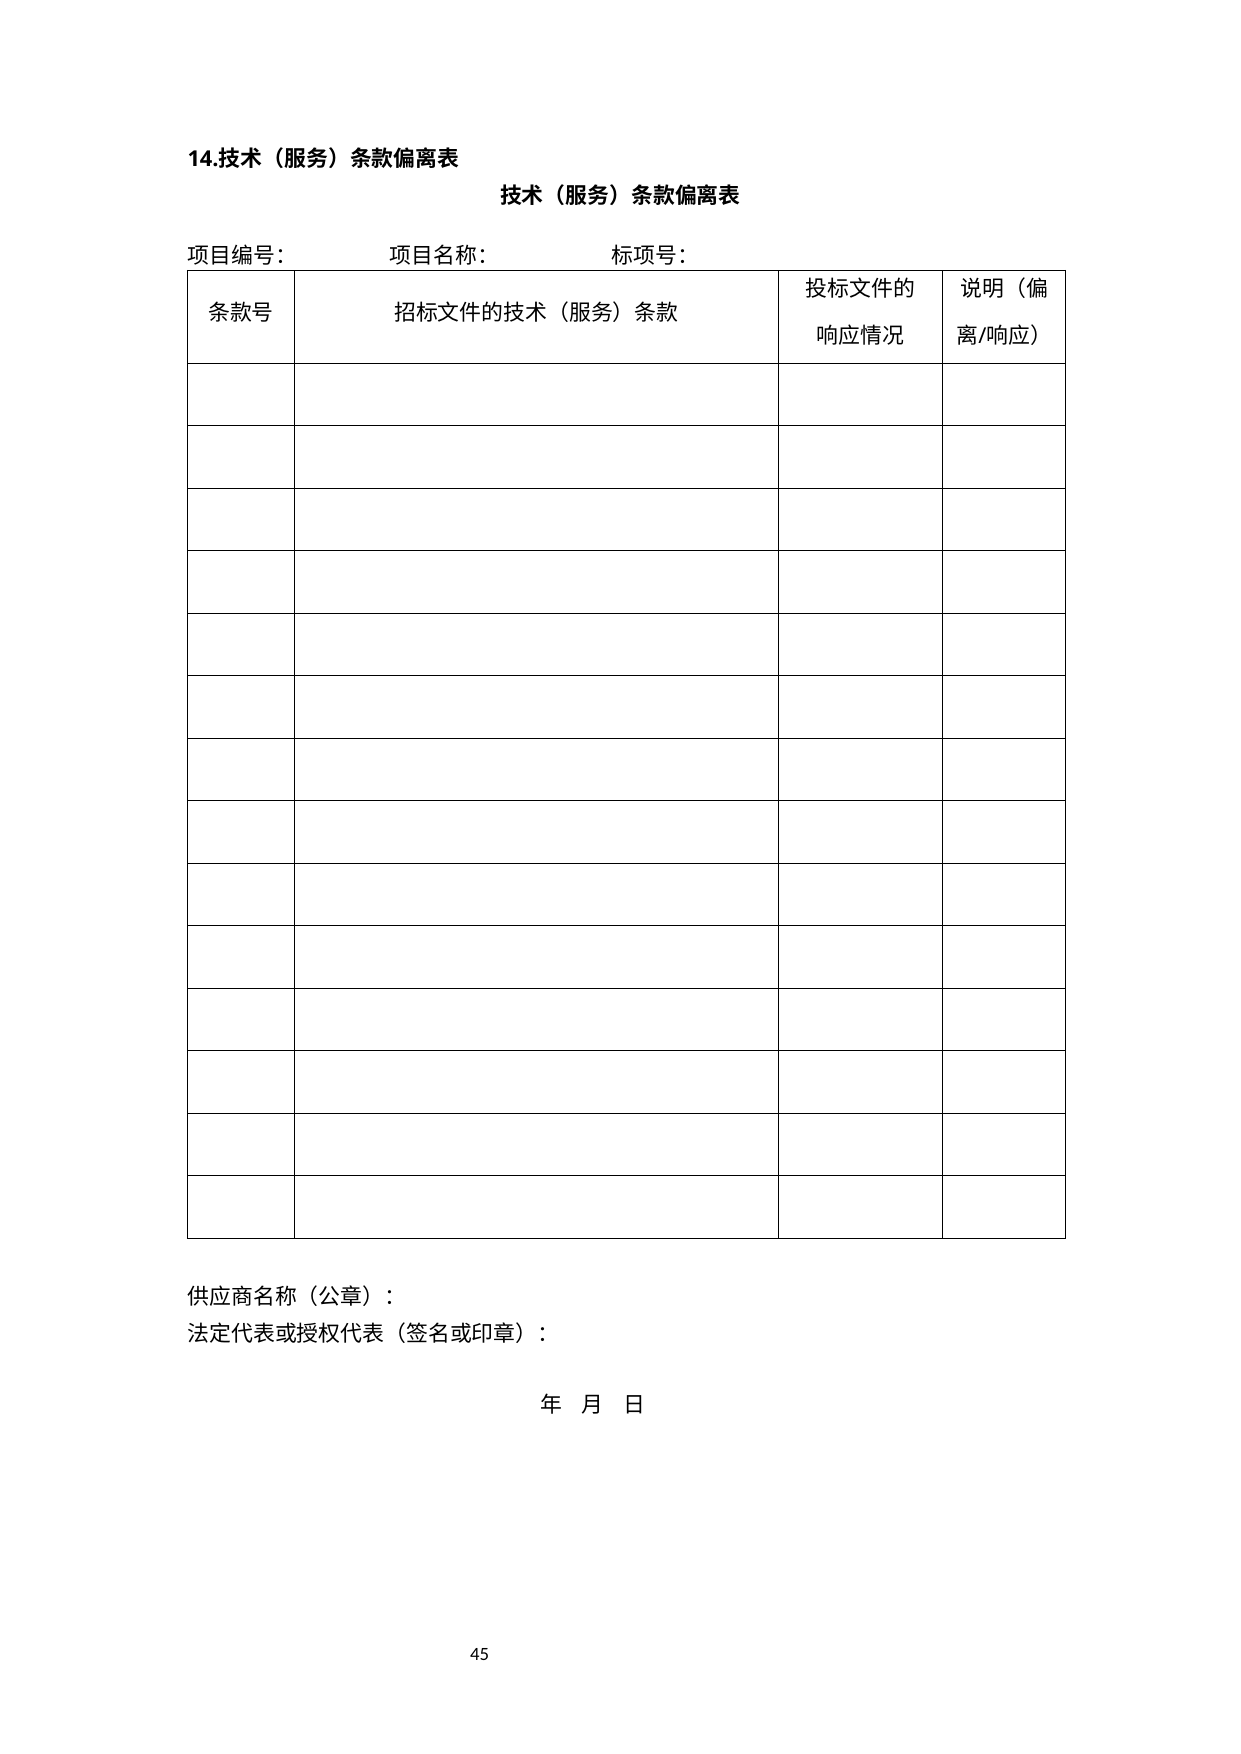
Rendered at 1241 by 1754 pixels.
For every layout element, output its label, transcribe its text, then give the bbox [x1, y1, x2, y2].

table_header 投标文件的 响应情况 [779, 271, 942, 362]
table_cell [779, 614, 942, 675]
table_cell [188, 676, 294, 737]
table_cell [779, 489, 942, 550]
table_cell [943, 989, 1065, 1050]
table_cell [943, 1176, 1065, 1237]
table_cell [943, 489, 1065, 550]
text 供应商名称（公章）： [187, 1279, 1053, 1310]
table_cell [295, 1051, 778, 1112]
table_cell [295, 426, 778, 487]
table_cell [943, 926, 1065, 987]
table_cell [295, 739, 778, 800]
table_cell [943, 801, 1065, 862]
text 法定代表或授权代表（签名或印章）： [187, 1316, 1053, 1347]
table_cell [943, 864, 1065, 925]
table_cell [779, 1114, 942, 1175]
table_cell [943, 614, 1065, 675]
table_cell [779, 426, 942, 487]
table_cell [295, 489, 778, 550]
table_cell [779, 739, 942, 800]
table_cell [779, 864, 942, 925]
text 技术（服务）条款偏离表 [187, 178, 1053, 210]
table_cell [188, 864, 294, 925]
table_cell [295, 1114, 778, 1175]
table_cell [188, 989, 294, 1050]
table_cell [188, 426, 294, 487]
table_cell [943, 364, 1065, 425]
table_cell [779, 364, 942, 425]
table_cell [295, 989, 778, 1050]
table_cell [295, 551, 778, 612]
table_cell [295, 614, 778, 675]
text 年 月 日 [187, 1387, 1053, 1419]
table_cell [188, 926, 294, 987]
table_cell [779, 676, 942, 737]
table_cell [943, 739, 1065, 800]
table_cell [188, 1176, 294, 1237]
table_cell [295, 1176, 778, 1237]
table_cell [188, 551, 294, 612]
table_cell [779, 926, 942, 987]
table_cell [295, 676, 778, 737]
table_cell [188, 739, 294, 800]
table_header 条款号 [188, 271, 294, 362]
table_cell [295, 364, 778, 425]
table_cell [943, 1114, 1065, 1175]
table_cell [779, 989, 942, 1050]
table_cell [295, 801, 778, 862]
table_cell [188, 614, 294, 675]
table_header 招标文件的技术（服务）条款 [295, 271, 778, 362]
table_cell [779, 801, 942, 862]
table_cell [779, 1176, 942, 1237]
table_cell [188, 801, 294, 862]
table_cell [943, 551, 1065, 612]
text 项目编号： 项目名称： 标项号： [187, 238, 1053, 270]
table_cell [188, 489, 294, 550]
table_cell [188, 364, 294, 425]
table_cell [779, 1051, 942, 1112]
table_cell [295, 926, 778, 987]
table_cell [295, 864, 778, 925]
table_cell [188, 1051, 294, 1112]
table_cell [943, 426, 1065, 487]
text 14.技术（服务）条款偏离表 [187, 141, 1053, 173]
table_header 说明（偏离/响应） [943, 271, 1065, 362]
table_cell [943, 1051, 1065, 1112]
table_cell [779, 551, 942, 612]
table_cell [943, 676, 1065, 737]
table_cell [188, 1114, 294, 1175]
